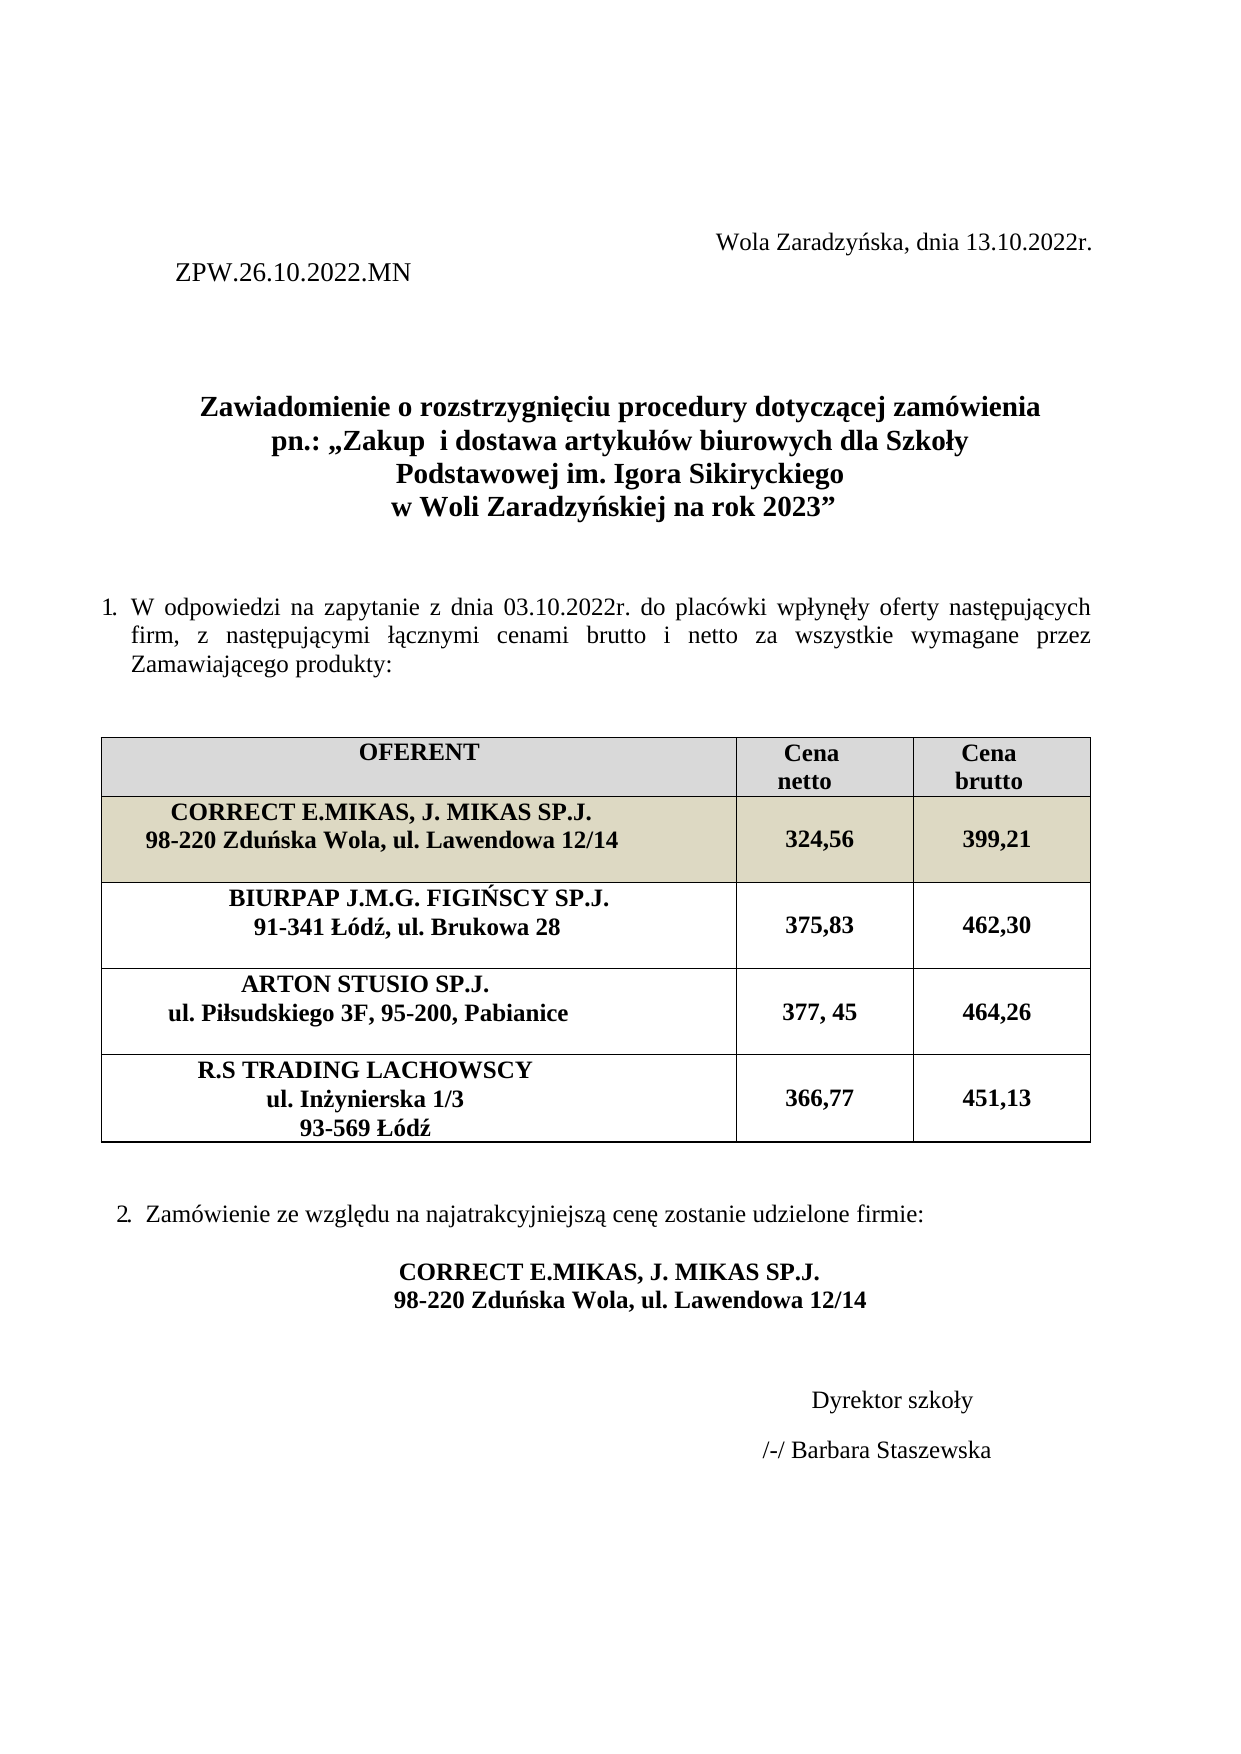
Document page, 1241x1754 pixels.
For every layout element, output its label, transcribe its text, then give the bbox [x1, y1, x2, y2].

table_header Cena brutto [914, 738, 1090, 796]
table_cell ARTON STUSIO SP.J. ul. Piłsudskiego 3F, 95-200, Pabianice [102, 969, 736, 1054]
table_cell 377, 45 [737, 969, 913, 1054]
table_cell 399,21 [914, 797, 1090, 882]
table_cell R.S TRADING LACHOWSCY ul. Inżynierska 1/3 93-569 Łódź [102, 1055, 736, 1141]
table_cell 464,26 [914, 969, 1090, 1054]
table_cell 366,77 [737, 1055, 913, 1141]
table_header Cena netto [737, 738, 913, 796]
text ZPW.26.10.2022.MN [175, 256, 1105, 287]
text /-/ Barbara Staszewska [175, 1435, 999, 1464]
text Wola Zaradzyńska, dnia 13.10.2022r. [716, 227, 1105, 256]
table_cell 324,56 [737, 797, 913, 882]
subtitle Zawiadomienie o rozstrzygnięciu procedury dotyczącej zamówienia pn.: „Zakup i dostawa artykułów biurowych dla Szkoły Podstawowej im. Igora Sikiryckiego [199, 389, 1041, 490]
text Dyrektor szkoły [791, 1385, 999, 1414]
text 98-220 Zduńska Wola, ul. Lawendowa 12/14 [175, 1285, 1105, 1314]
list Zamówienie ze względu na najatrakcyjniejszą cenę zostanie udzielone firmie: [116, 1199, 1105, 1228]
table_cell BIURPAP J.M.G. FIGIŃSCY SP.J. 91-341 Łódź, ul. Brukowa 28 [102, 883, 736, 968]
table_cell 451,13 [914, 1055, 1090, 1141]
table_cell 462,30 [914, 883, 1090, 968]
table_header OFERENT [102, 738, 736, 796]
text w Woli Zaradzyńskiej na rok 2023” [391, 490, 1105, 523]
list W odpowiedzi na zapytanie z dnia 03.10.2022r. do placówki wpłynęły oferty następujących firm, z następującymi łącznymi cenami brutto i netto za wszystkie wymagane przez Zamawiającego produkty: [101, 592, 1092, 678]
text CORRECT E.MIKAS, J. MIKAS SP.J. [175, 1257, 999, 1285]
table_cell CORRECT E.MIKAS, J. MIKAS SP.J. 98-220 Zduńska Wola, ul. Lawendowa 12/14 [102, 797, 736, 882]
table_cell 375,83 [737, 883, 913, 968]
